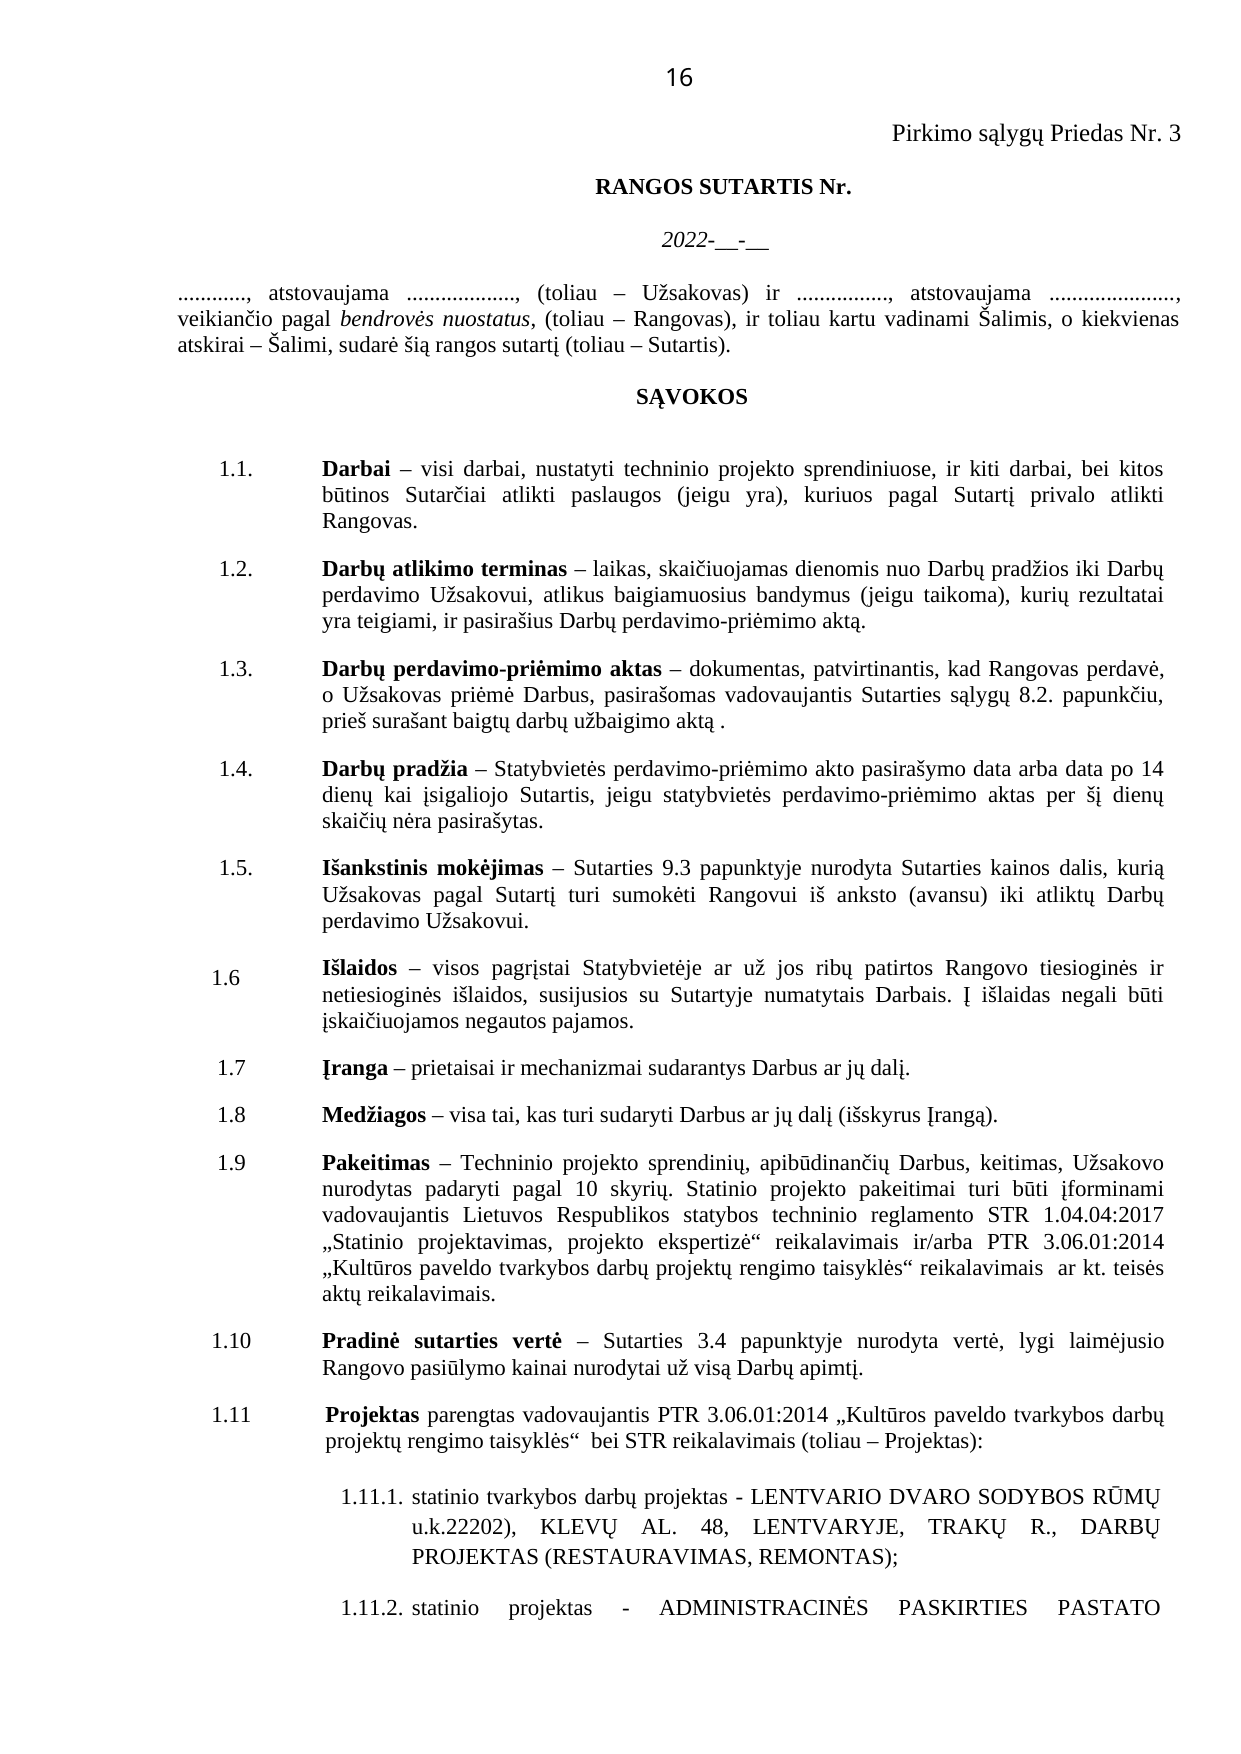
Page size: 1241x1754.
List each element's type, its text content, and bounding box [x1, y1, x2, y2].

table_cell 1.11 1.12 [189, 1380, 292, 1638]
table_header SĄVOKOS [189, 358, 1176, 434]
table_cell Darbų perdavimo-priėmimo aktas – dokumentas, patvirtinantis, kad Rangovas perdavė, o Užsakovas priėmė Darbus, pasirašomas vadovaujantis Sutarties sąlygų 8.2. papunkčiu, prieš surašant baigtų darbų užbaigimo aktą . [292, 634, 1176, 734]
table_cell Darbai – visi darbai, nustatyti techninio projekto sprendiniuose, ir kiti darbai, bei kitos būtinos Sutarčiai atlikti paslaugos (jeigu yra), kuriuos pagal Sutartį privalo atlikti Rangovas. [292, 434, 1176, 534]
table_cell 1.2. [189, 534, 292, 634]
table_cell Darbų pradžia – Statybvietės perdavimo-priėmimo akto pasirašymo data arba data po 14 dienų kai įsigaliojo Sutartis, jeigu statybvietės perdavimo-priėmimo aktas per šį dienų skaičių nėra pasirašytas. [292, 734, 1176, 834]
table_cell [292, 1380, 1176, 1638]
text 2022-__-__ [177, 226, 1181, 252]
text RANGOS SUTARTIS Nr. [177, 173, 1181, 199]
text ............, atstovaujama ..................., (toliau – Užsakovas) ir ................, atstovaujama ......................, veikiančio pagal bendrovės nuostatus, (toliau – Rangovas), ir toliau kartu vadinami Šalimis, o kiekvienas atskirai – Šalimi, sudarė šią rangos sutartį (toliau – Sutartis). [177, 279, 1181, 358]
table_cell 1.10 [189, 1307, 292, 1380]
table_cell Medžiagos – visa tai, kas turi sudaryti Darbus ar jų dalį (išskyrus Įrangą). [292, 1081, 1176, 1128]
table_cell 1.8 [189, 1081, 292, 1128]
text Pirkimo sąlygų Priedas Nr. 3 [177, 118, 1181, 147]
table_cell 1.3. [189, 634, 292, 734]
table_cell Išankstinis mokėjimas – Sutarties 9.3 papunktyje nurodyta Sutarties kainos dalis, kurią Užsakovas pagal Sutartį turi sumokėti Rangovui iš anksto (avansu) iki atliktų Darbų perdavimo Užsakovui. Išlaidos – visos pagrįstai Statybvietėje ar už jos ribų patirtos Rangovo tiesioginės ir netiesioginės išlaidos, susijusios su Sutartyje numatytais Darbais. Į išlaidas negali būti įskaičiuojamos negautos pajamos. [292, 834, 1176, 1033]
table_cell 1.4. [189, 734, 292, 834]
table_cell Darbų atlikimo terminas – laikas, skaičiuojamas dienomis nuo Darbų pradžios iki Darbų perdavimo Užsakovui, atlikus baigiamuosius bandymus (jeigu taikoma), kurių rezultatai yra teigiami, ir pasirašius Darbų perdavimo-priėmimo aktą. [292, 534, 1176, 634]
table_cell Pradinė sutarties vertė – Sutarties 3.4 papunktyje nurodyta vertė, lygi laimėjusio Rangovo pasiūlymo kainai nurodytai už visą Darbų apimtį. [292, 1307, 1176, 1380]
table_cell 1.5. 1.6 [189, 834, 292, 1033]
table_cell 1.7 [189, 1034, 292, 1081]
table_cell 1.9 [189, 1128, 292, 1307]
table_cell Įranga – prietaisai ir mechanizmai sudarantys Darbus ar jų dalį. [292, 1034, 1176, 1081]
table_cell Pakeitimas – Techninio projekto sprendinių, apibūdinančių Darbus, keitimas, Užsakovo nurodytas padaryti pagal 10 skyrių. Statinio projekto pakeitimai turi būti įforminami vadovaujantis Lietuvos Respublikos statybos techninio reglamento STR 1.04.04:2017 „Statinio projektavimas, projekto ekspertizė“ reikalavimais ir/arba PTR 3.06.01:2014 „Kultūros paveldo tvarkybos darbų projektų rengimo taisyklės“ reikalavimais ar kt. teisės aktų reikalavimais. [292, 1128, 1176, 1307]
table_cell 1.1. [189, 434, 292, 534]
